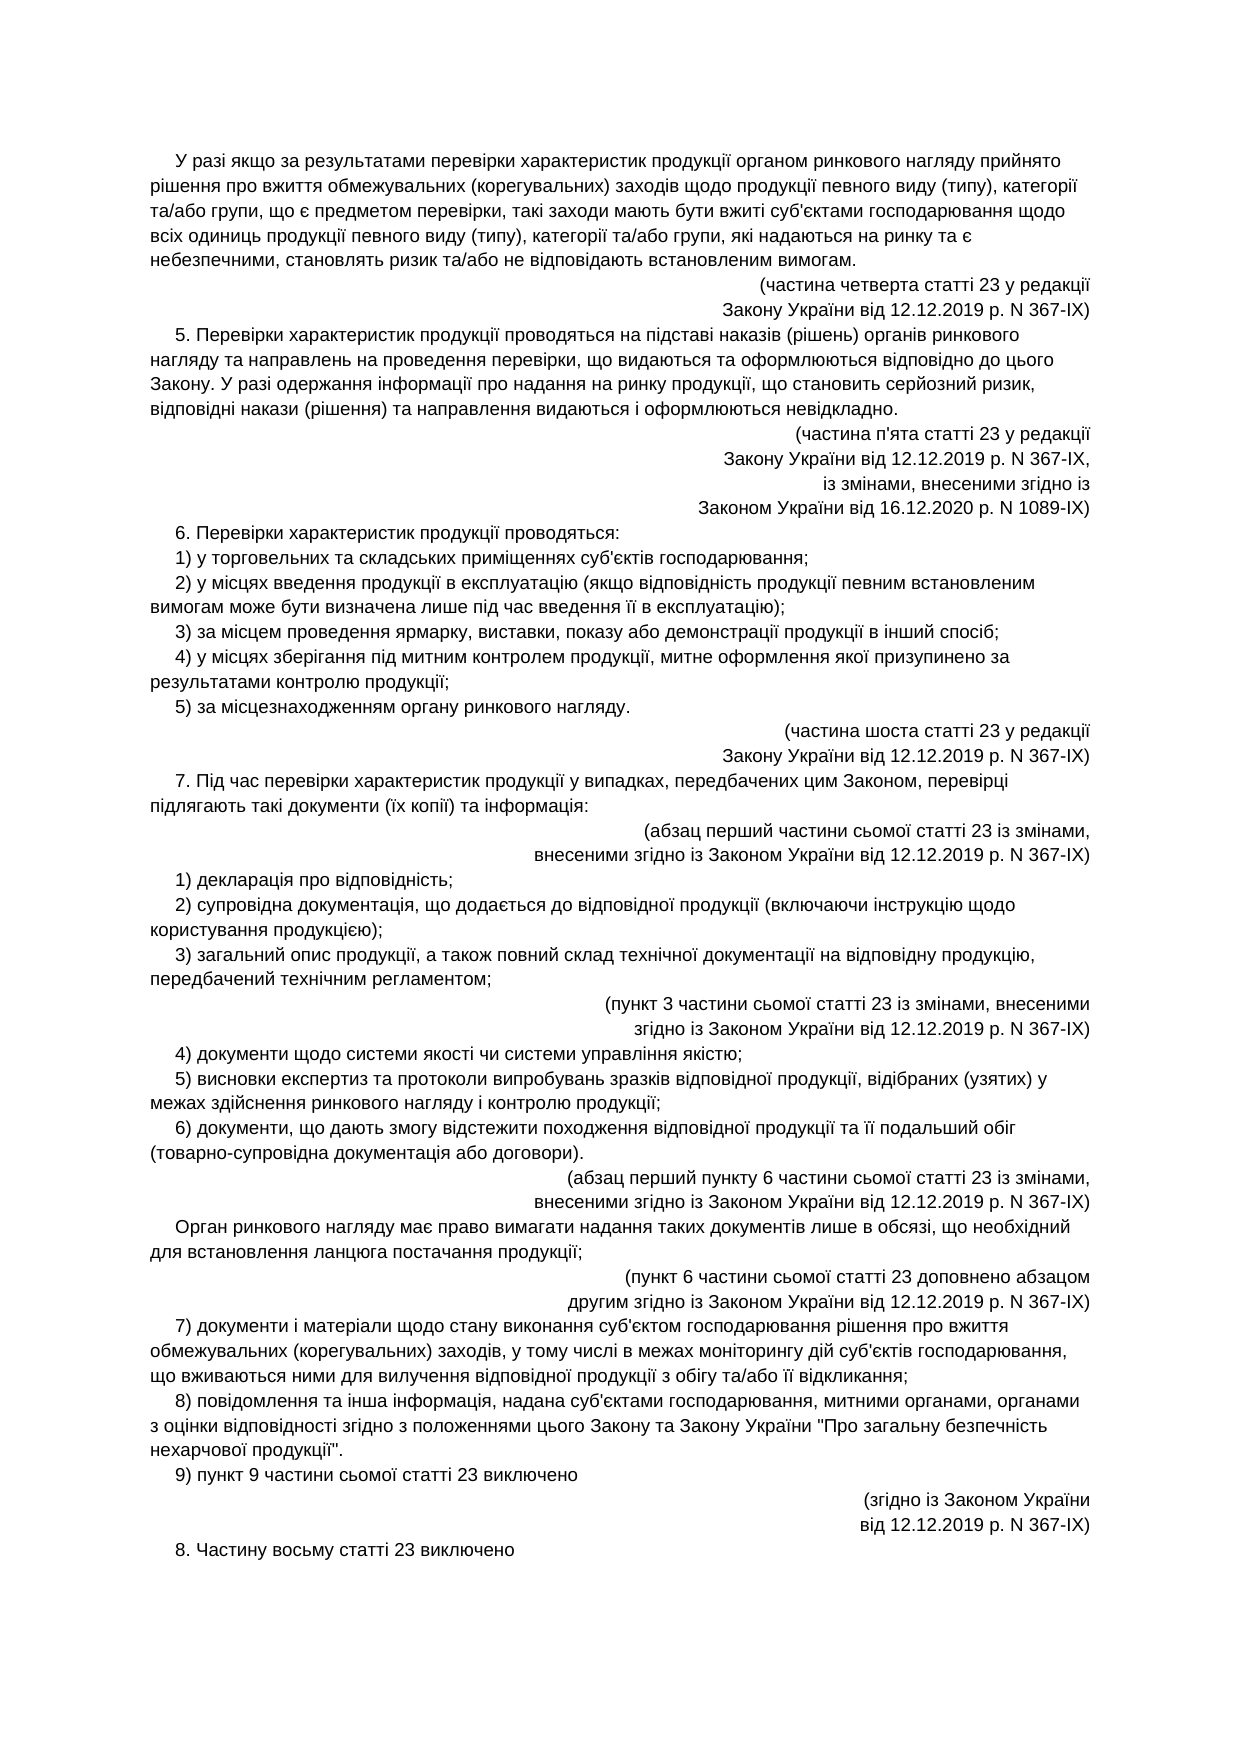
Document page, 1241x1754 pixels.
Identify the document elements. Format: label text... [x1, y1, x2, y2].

text 3) за місцем проведення ярмарку, виставки, показу або демонстрації продукції в інший спосіб; [150, 621, 1090, 643]
text Орган ринкового нагляду має право вимагати надання таких документів лише в обсязі, що необхідний для встановлення ланцюга постачання продукції; [150, 1216, 1090, 1262]
text 8) повідомлення та інша інформація, надана суб'єктами господарювання, митними органами, органами з оцінки відповідності згідно з положеннями цього Закону та Закону України "Про загальну безпечність нехарчової продукції". [150, 1389, 1090, 1461]
text (частина шоста статті 23 у редакції Закону України від 12.12.2019 р. N 367-IX) [150, 720, 1090, 767]
text 5) висновки експертиз та протоколи випробувань зразків відповідної продукції, відібраних (узятих) у межах здійснення ринкового нагляду і контролю продукції; [150, 1067, 1090, 1114]
text (абзац перший частини сьомої статті 23 із змінами, внесеними згідно із Законом України від 12.12.2019 р. N 367-IX) [150, 819, 1090, 866]
text 2) у місцях введення продукції в експлуатацію (якщо відповідність продукції певним встановленим вимогам може бути визначена лише під час введення її в експлуатацію); [150, 571, 1090, 618]
text 5. Перевірки характеристик продукції проводяться на підставі наказів (рішень) органів ринкового нагляду та направлень на проведення перевірки, що видаються та оформлюються відповідно до цього Закону. У разі одержання інформації про надання на ринку продукції, що становить серйозний ризик, відповідні накази (рішення) та направлення видаються і оформлюються невідкладно. [150, 323, 1090, 419]
text (пункт 3 частини сьомої статті 23 із змінами, внесеними згідно із Законом України від 12.12.2019 р. N 367-IX) [150, 993, 1090, 1039]
text (абзац перший пункту 6 частини сьомої статті 23 із змінами, внесеними згідно із Законом України від 12.12.2019 р. N 367-IX) [150, 1166, 1090, 1213]
text 4) документи щодо системи якості чи системи управління якістю; [150, 1042, 1090, 1064]
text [150, 1489, 1090, 1535]
text 6) документи, що дають змогу відстежити походження відповідної продукції та її подальший обіг (товарно-супровідна документація або договори). [150, 1117, 1090, 1163]
text 6. Перевірки характеристик продукції проводяться: [150, 522, 1090, 543]
text 4) у місцях зберігання під митним контролем продукції, митне оформлення якої призупинено за результатами контролю продукції; [150, 646, 1090, 692]
text 7. Під час перевірки характеристик продукції у випадках, передбачених цим Законом, перевірці підлягають такі документи (їх копії) та інформація: [150, 770, 1090, 816]
text (пункт 6 частини сьомої статті 23 доповнено абзацом другим згідно із Законом України від 12.12.2019 р. N 367-IX) [150, 1266, 1090, 1312]
text 3) загальний опис продукції, а також повний склад технічної документації на відповідну продукцію, передбачений технічним регламентом; [150, 943, 1090, 990]
text 7) документи і матеріали щодо стану виконання суб'єктом господарювання рішення про вжиття обмежувальних (корегувальних) заходів, у тому числі в межах моніторингу дій суб'єктів господарювання, що вживаються ними для вилучення відповідної продукції з обігу та/або її відкликання; [150, 1315, 1090, 1386]
text (частина четверта статті 23 у редакції Закону України від 12.12.2019 р. N 367-IX) [150, 274, 1090, 320]
text 1) у торговельних та складських приміщеннях суб'єктів господарювання; [150, 547, 1090, 568]
text У разі якщо за результатами перевірки характеристик продукції органом ринкового нагляду прийнято рішення про вжиття обмежувальних (корегувальних) заходів щодо продукції певного виду (типу), категорії та/або групи, що є предметом перевірки, такі заходи мають бути вжиті суб'єктами господарювання щодо всіх одиниць продукції певного виду (типу), категорії та/або групи, які надаються на ринку та є небезпечними, становлять ризик та/або не відповідають встановленим вимогам. [150, 150, 1090, 271]
text 8. Частину восьму статті 23 виключено [150, 1538, 1090, 1560]
text 9) пункт 9 частини сьомої статті 23 виключено [150, 1464, 1090, 1486]
text 1) декларація про відповідність; [150, 869, 1090, 891]
text (частина п'ята статті 23 у редакції Закону України від 12.12.2019 р. N 367-IX, із змінами, внесеними згідно із Законом України від 16.12.2020 р. N 1089-IX) [150, 423, 1090, 519]
text 2) супровідна документація, що додається до відповідної продукції (включаючи інструкцію щодо користування продукцією); [150, 894, 1090, 940]
text 5) за місцезнаходженням органу ринкового нагляду. [150, 695, 1090, 717]
